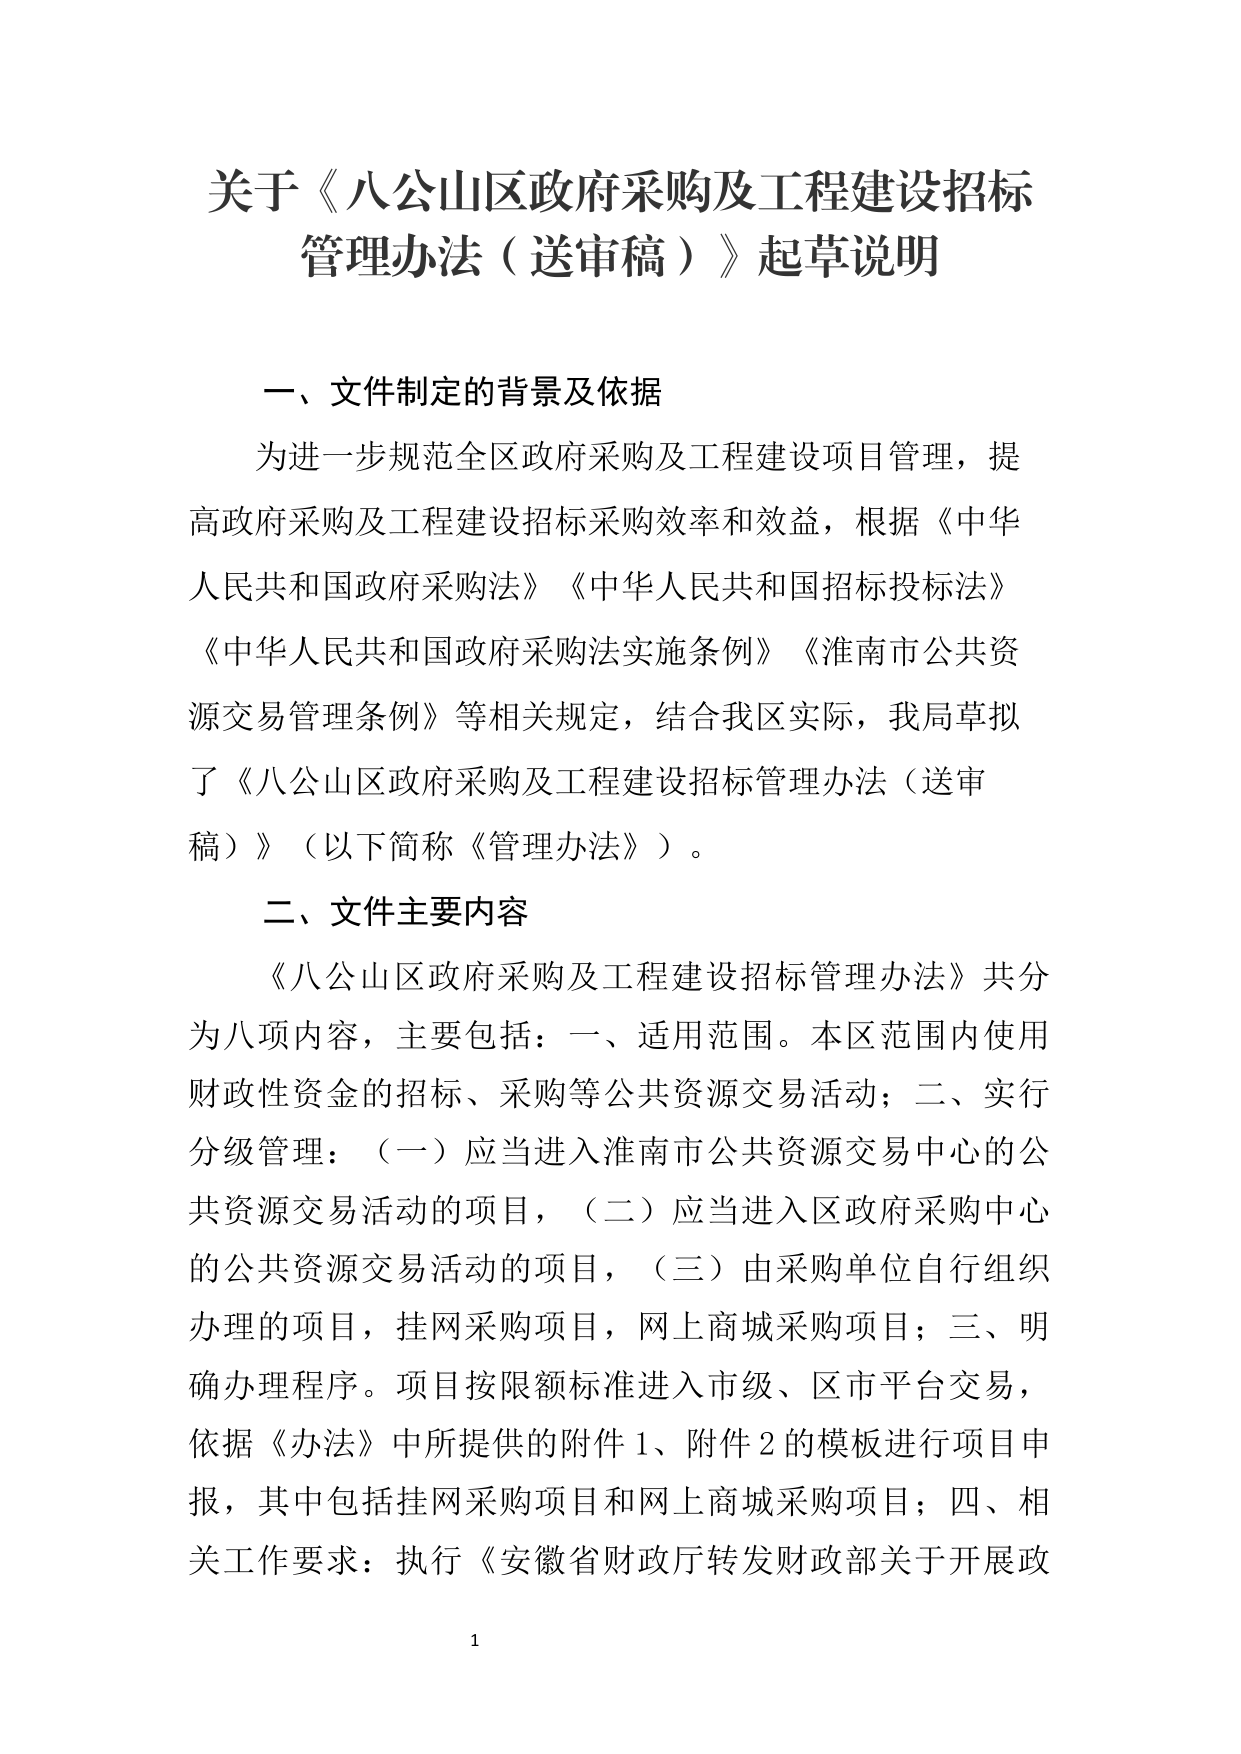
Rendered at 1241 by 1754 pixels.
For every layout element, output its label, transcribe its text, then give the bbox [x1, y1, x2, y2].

text 一、文件制定的背景及依据 [187, 357, 1053, 422]
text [187, 942, 1053, 1584]
text 为进一步规范全区政府采购及工程建设项目管理，提高政府采购及工程建设招标采购效率和效益，根据《中华人民共和国政府采购法》《中华人民共和国招标投标法》《中华人民共和国政府采购法实施条例》《淮南市公共资源交易管理条例》等相关规定，结合我区实际，我局草拟了《八公山区政府采购及工程建设招标管理办法（送审稿）》（以下简称《管理办法》）。 [187, 422, 1053, 877]
text 关于《八公山区政府采购及工程建设招标管理办法（送审稿）》起草说明 [187, 162, 1053, 292]
text 二、文件主要内容 [187, 877, 1053, 942]
